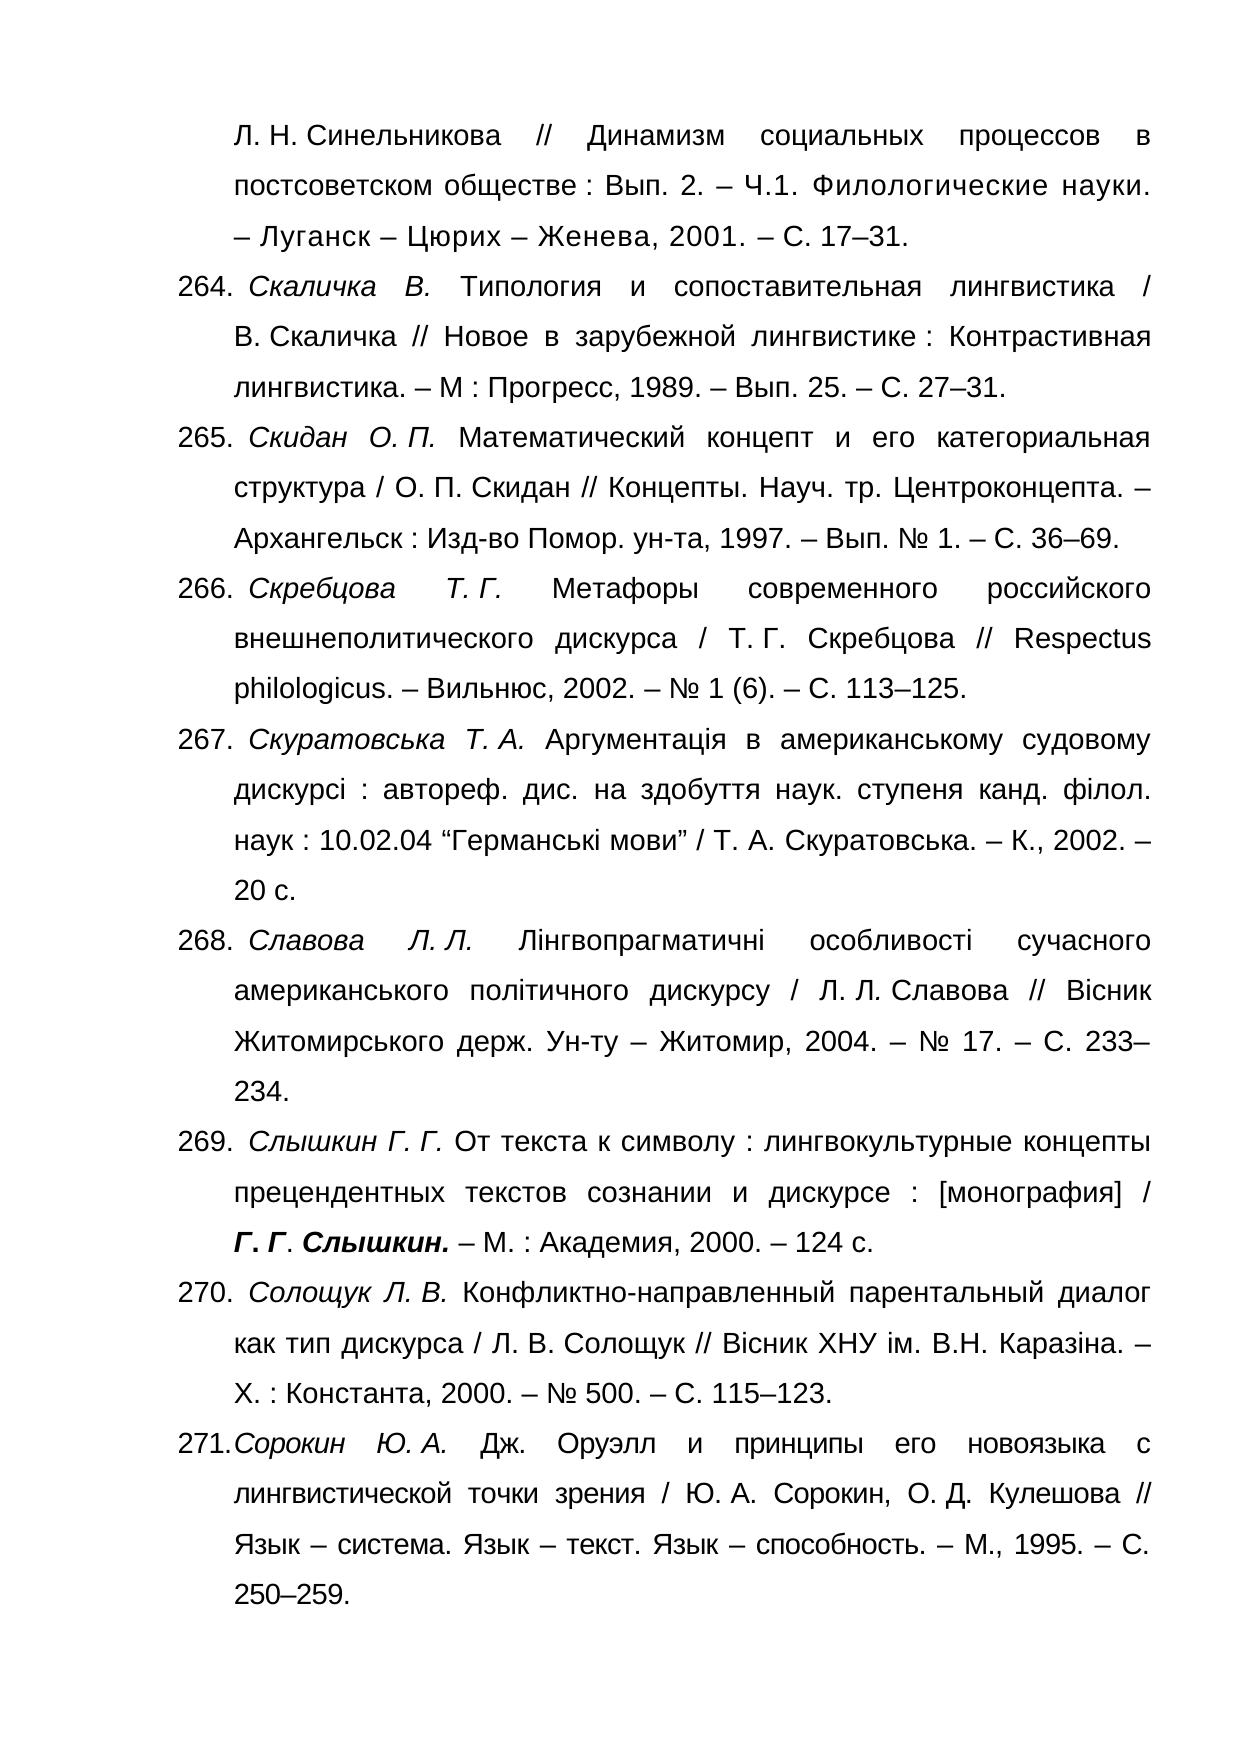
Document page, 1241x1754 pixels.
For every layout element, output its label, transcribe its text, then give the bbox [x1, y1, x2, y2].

list Скуратовська Т. А. Аргументація в американському судовому дискурсі : автореф. дис. на здобуття наук. ступеня канд. філол. наук : 10.02.04 “Германські мови” / Т. А. Скуратовська. – К., 2002. – 20 с. [177, 722, 1152, 906]
list Сорокин Ю. А. Дж. Оруэлл и принципы его новоязыка с лингвистической точки зрения / Ю. А. Сорокин, О. Д. Кулешова // Язык – система. Язык – текст. Язык – способность. – М., 1995. – С. 250–259. [177, 1426, 1152, 1611]
list Скидан О. П. Математический концепт и его категориальная структура / О. П. Скидан // Концепты. Науч. тр. Центроконцепта. – Архангельск : Изд-во Помор. ун-та, 1997. – Вып. № 1. – С. 36–69. [177, 420, 1152, 554]
list Славова Л. Л. Лінгвопрагматичні особливості сучасного американського політичного дискурсу / Л. Л. Славова // Вісник Житомирського держ. Ун-ту – Житомир, 2004. – № 17. – С. 233–234. [177, 923, 1152, 1108]
list Скребцова Т. Г. Метафоры современного российского внешнеполитического дискурса / Т. Г. Скребцова // Respectus philologicus. – Вильнюс, 2002. – № 1 (6). – С. 113–125. [177, 571, 1152, 705]
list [177, 118, 1152, 252]
list Солощук Л. В. Конфликтно-направленный парентальный диалог как тип дискурса / Л. В. Солощук // Вісник ХНУ ім. В.Н. Каразіна. – Х. : Константа, 2000. – № 500. – С. 115–123. [177, 1275, 1152, 1409]
list Слышкин Г. Г. От текста к символу : лингвокультурные концепты прецендентных текстов сознании и дискурсе : [монография] / Г. Г. Слышкин. – М. : Академия, 2000. – 124 с. [177, 1124, 1152, 1258]
list Скаличка В. Типология и сопоставительная лингвистика / В. Скаличка // Новое в зарубежной лингвистике : Контрастивная лингвистика. – М : Прогресс, 1989. – Вып. 25. – С. 27–31. [177, 269, 1152, 403]
